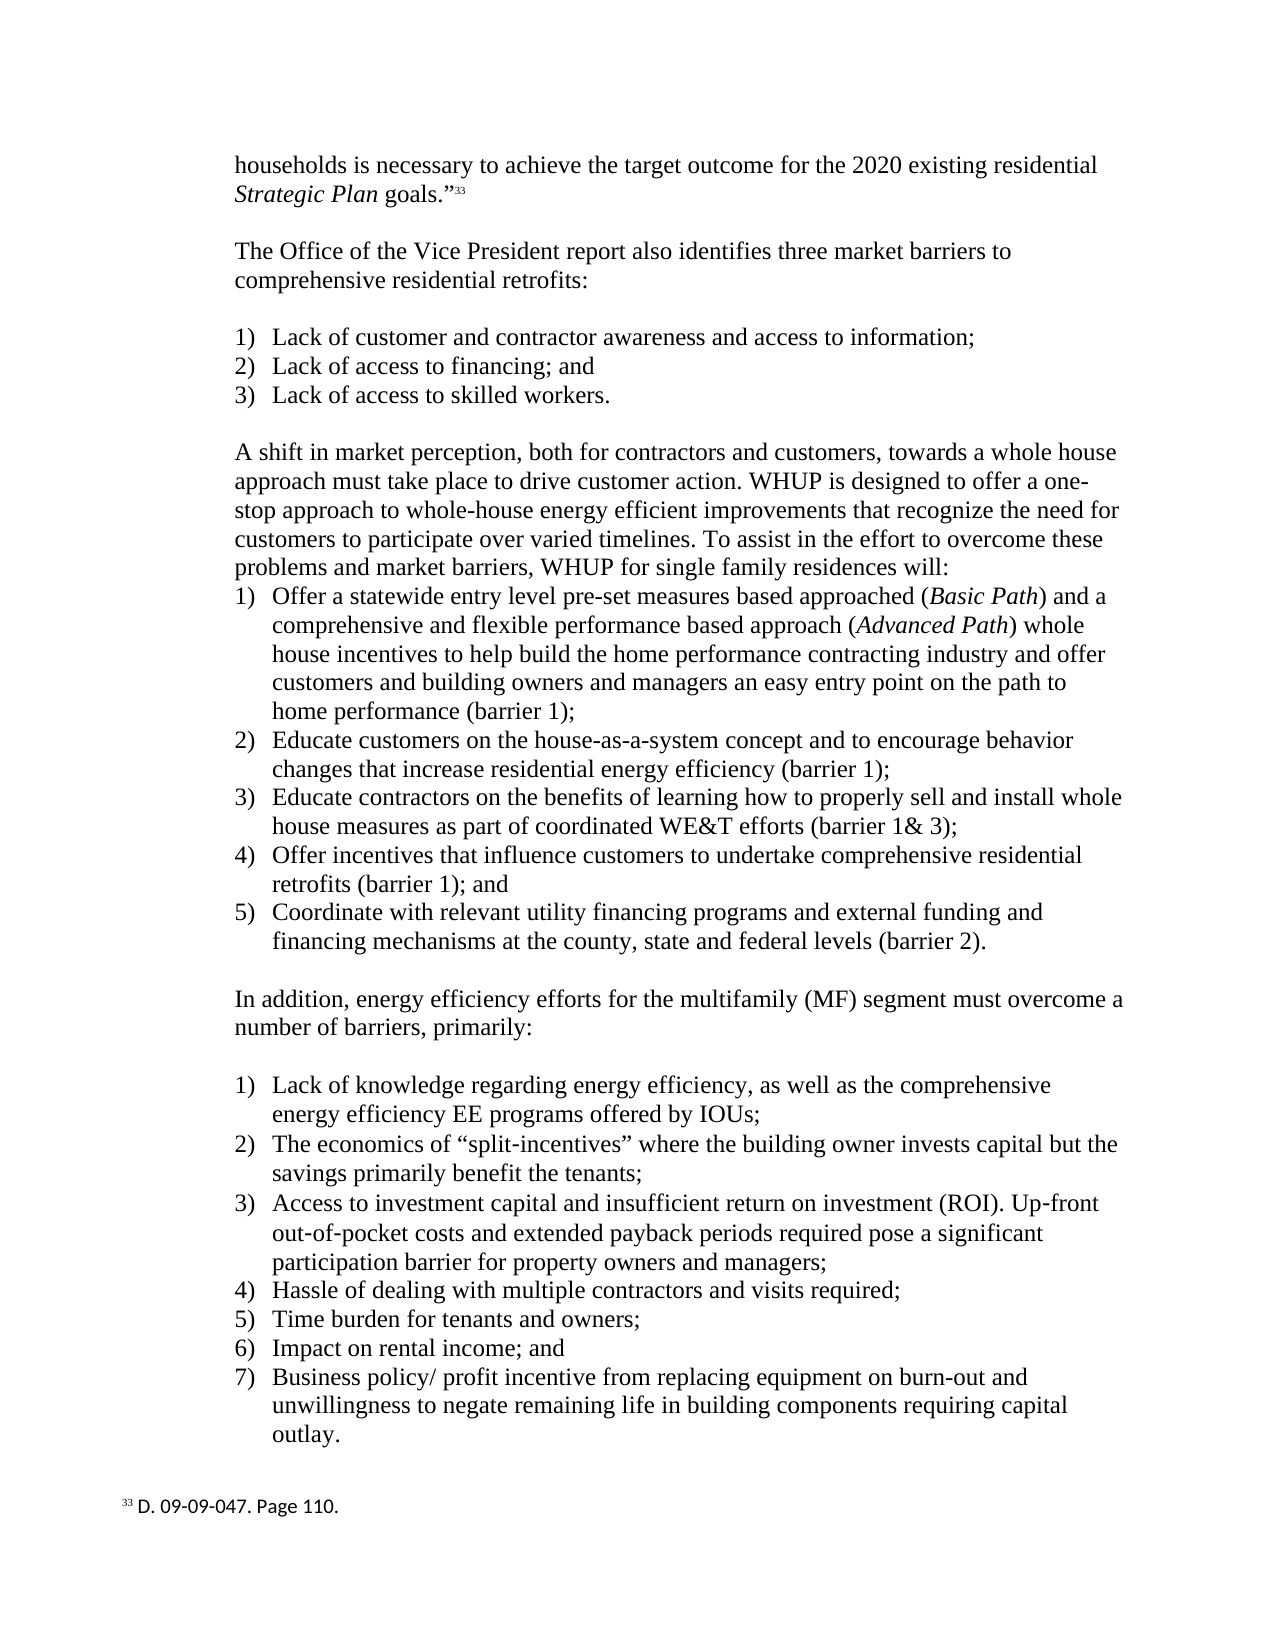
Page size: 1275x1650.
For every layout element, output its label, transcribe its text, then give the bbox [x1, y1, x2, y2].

list Educate customers on the house-as-a-system concept and to encourage behavior changes that increase residential energy efficiency (barrier 1); [234, 725, 1125, 782]
list Offer incentives that influence customers to undertake comprehensive residential retrofits (barrier 1); and [234, 840, 1125, 897]
text The Office of the Vice President report also identifies three market barriers to comprehensive residential retrofits: [234, 236, 1125, 294]
text 5) Time burden for tenants and owners; [234, 1304, 1125, 1333]
list Coordinate with relevant utility financing programs and external funding and financing mechanisms at the county, state and federal levels (barrier 2). [234, 897, 1125, 955]
list Educate contractors on the benefits of learning how to properly sell and install whole house measures as part of coordinated WE&T efforts (barrier 1& 3); [234, 782, 1125, 840]
list Lack of access to skilled workers. [234, 380, 1125, 409]
text 1) Lack of knowledge regarding energy efficiency, as well as the comprehensive energy efficiency EE programs offered by IOUs; [234, 1070, 1125, 1127]
text 6) Impact on rental income; and [234, 1333, 1125, 1362]
text 2) The economics of “split‐incentives” where the building owner invests capital but the savings primarily benefit the tenants; [234, 1127, 1125, 1186]
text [234, 150, 1125, 207]
text 4) Hassle of dealing with multiple contractors and visits required; [234, 1276, 1125, 1304]
text A shift in market perception, both for contractors and customers, towards a whole house approach must take place to drive customer action. WHUP is designed to offer a one-stop approach to whole-house energy efficient improvements that recognize the need for customers to participate over varied timelines. To assist in the effort to overcome these problems and market barriers, WHUP for single family residences will: [234, 437, 1125, 581]
list 7) Business policy/ profit incentive from replacing equipment on burn-out and unwillingness to negate remaining life in building components requiring capital outlay. [234, 1362, 1125, 1448]
text 3) Access to investment capital and insufficient return on investment (ROI). Up‐front out‐of‐pocket costs and extended payback periods required pose a significant participation barrier for property owners and managers; [234, 1186, 1125, 1276]
list Offer a statewide entry level pre-set measures based approached (Basic Path) and a comprehensive and flexible performance based approach (Advanced Path) whole house incentives to help build the home performance contracting industry and offer customers and building owners and managers an easy entry point on the path to home performance (barrier 1); [234, 581, 1125, 725]
list Lack of access to financing; and [234, 351, 1125, 380]
text In addition, energy efficiency efforts for the multifamily (MF) segment must overcome a number of barriers, primarily: [234, 984, 1125, 1041]
list Lack of customer and contractor awareness and access to information; [234, 322, 1125, 351]
